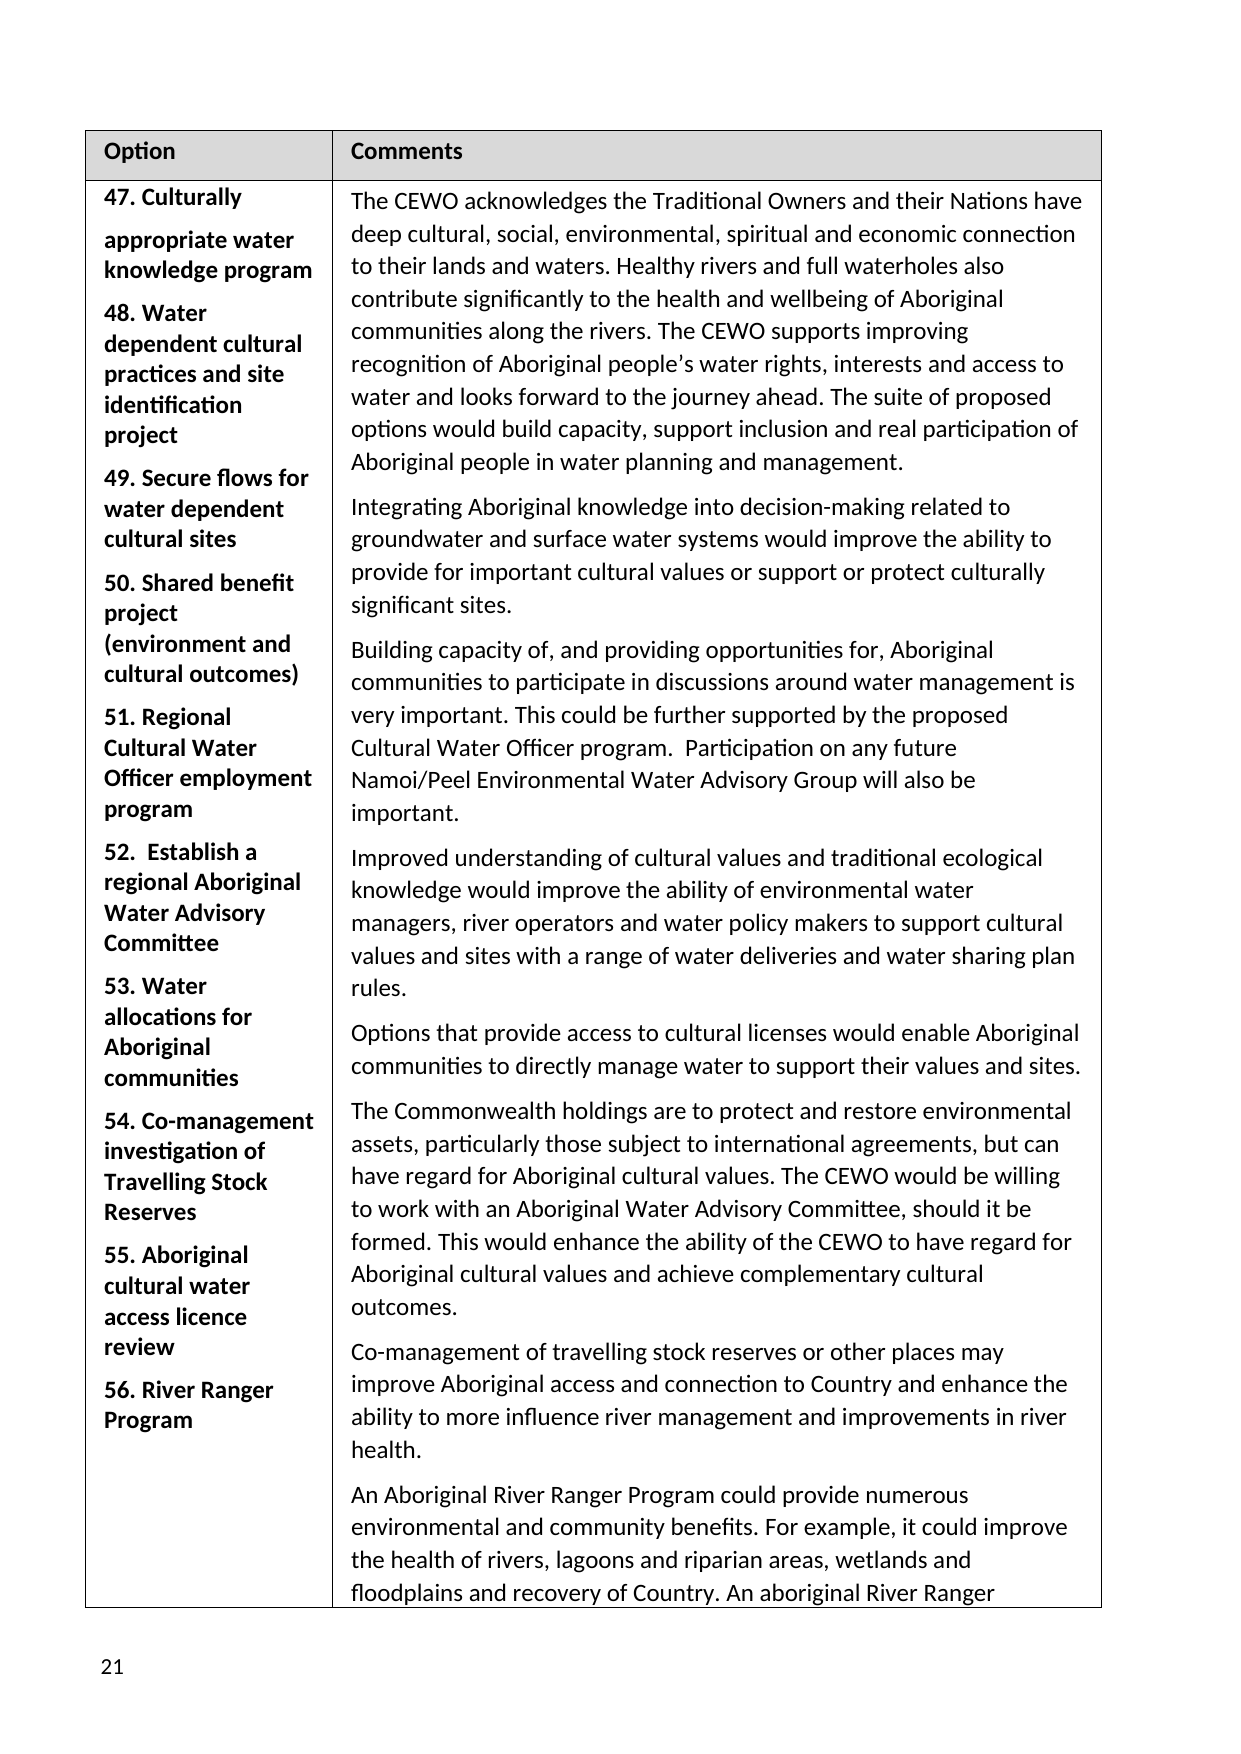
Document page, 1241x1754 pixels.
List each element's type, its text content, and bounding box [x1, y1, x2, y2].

table_header Option [86, 131, 332, 180]
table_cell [86, 181, 332, 1607]
table_header Comments [333, 131, 1101, 180]
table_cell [333, 181, 1101, 1607]
